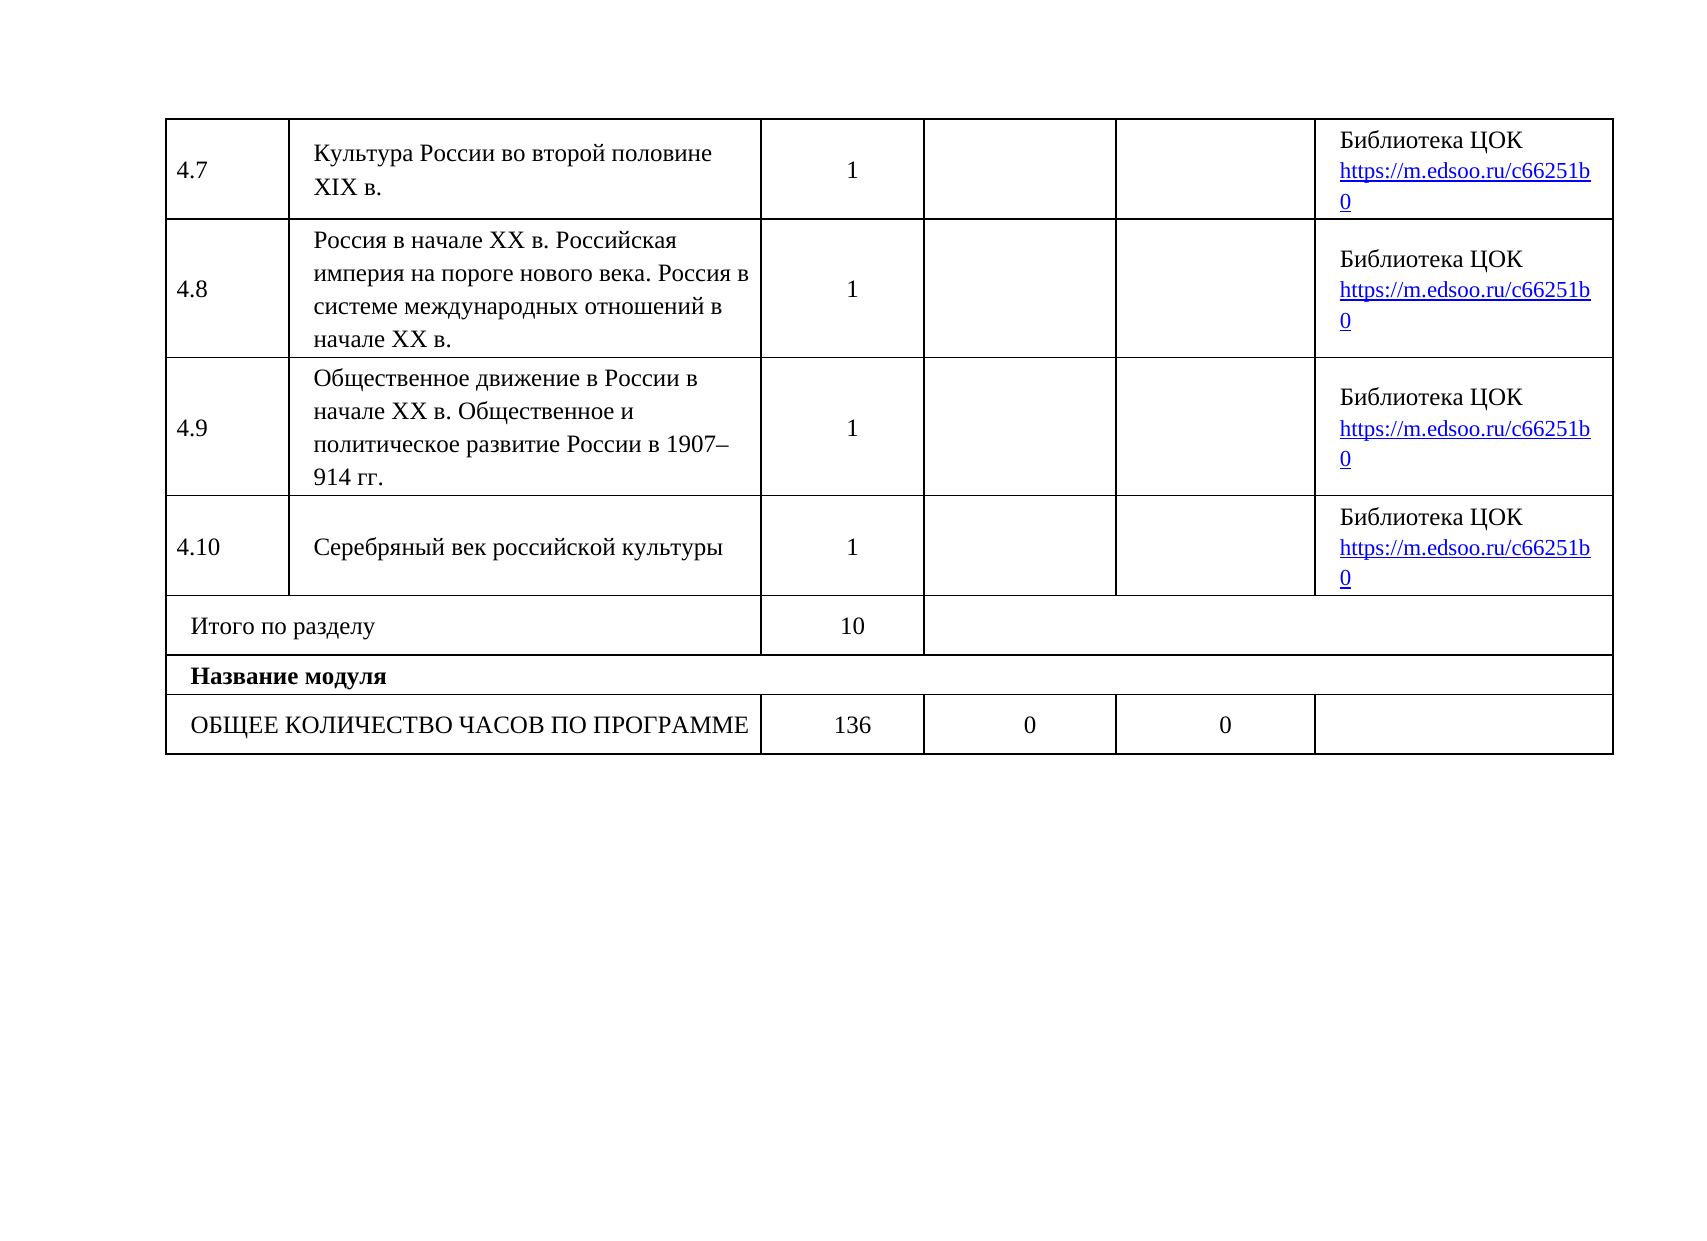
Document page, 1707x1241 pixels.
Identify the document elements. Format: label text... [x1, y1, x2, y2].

table_cell 0 [1117, 695, 1314, 753]
table_cell [1316, 695, 1612, 753]
table_cell 1 [762, 496, 923, 594]
table_cell 4.10 [167, 496, 288, 594]
table_cell Серебряный век российской культуры [290, 496, 760, 594]
table_cell [1117, 120, 1314, 218]
table_cell [925, 220, 1115, 356]
table_cell 4.8 [167, 220, 288, 356]
table_cell Итого по разделу [167, 596, 760, 654]
table_cell 10 [762, 596, 923, 654]
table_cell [1316, 220, 1612, 356]
table_cell Название модуля [167, 656, 1612, 693]
table_cell [925, 358, 1115, 495]
table_cell Библиотека ЦОК https://m.edsoo.ru/c66251b0 [1316, 358, 1612, 495]
table_cell Библиотека ЦОК https://m.edsoo.ru/c66251b0 [1316, 496, 1612, 594]
table_cell 1 [762, 220, 923, 356]
table_cell 0 [925, 695, 1115, 753]
table_cell Общественное движение в России в начале XX в. Общественное и политическое развитие России в 1907– 914 гг. [290, 358, 760, 495]
table_cell [1117, 496, 1314, 594]
table_cell 1 [762, 120, 923, 218]
table_cell Россия в начале XX в. Российская империя на пороге нового века. Россия в системе международных отношений в начале XX в. [290, 220, 760, 356]
table_cell [1117, 220, 1314, 356]
table_cell [925, 120, 1115, 218]
table_cell 4.7 [167, 120, 288, 218]
table_cell ОБЩЕЕ КОЛИЧЕСТВО ЧАСОВ ПО ПРОГРАММЕ [167, 695, 760, 753]
table_cell [925, 496, 1115, 594]
table_cell 136 [762, 695, 923, 753]
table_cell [1316, 120, 1612, 218]
table_cell [925, 596, 1612, 654]
table_cell 1 [762, 358, 923, 495]
table_cell Культура России во второй половине XIX в. [290, 120, 760, 218]
table_cell [1117, 358, 1314, 495]
table_cell 4.9 [167, 358, 288, 495]
